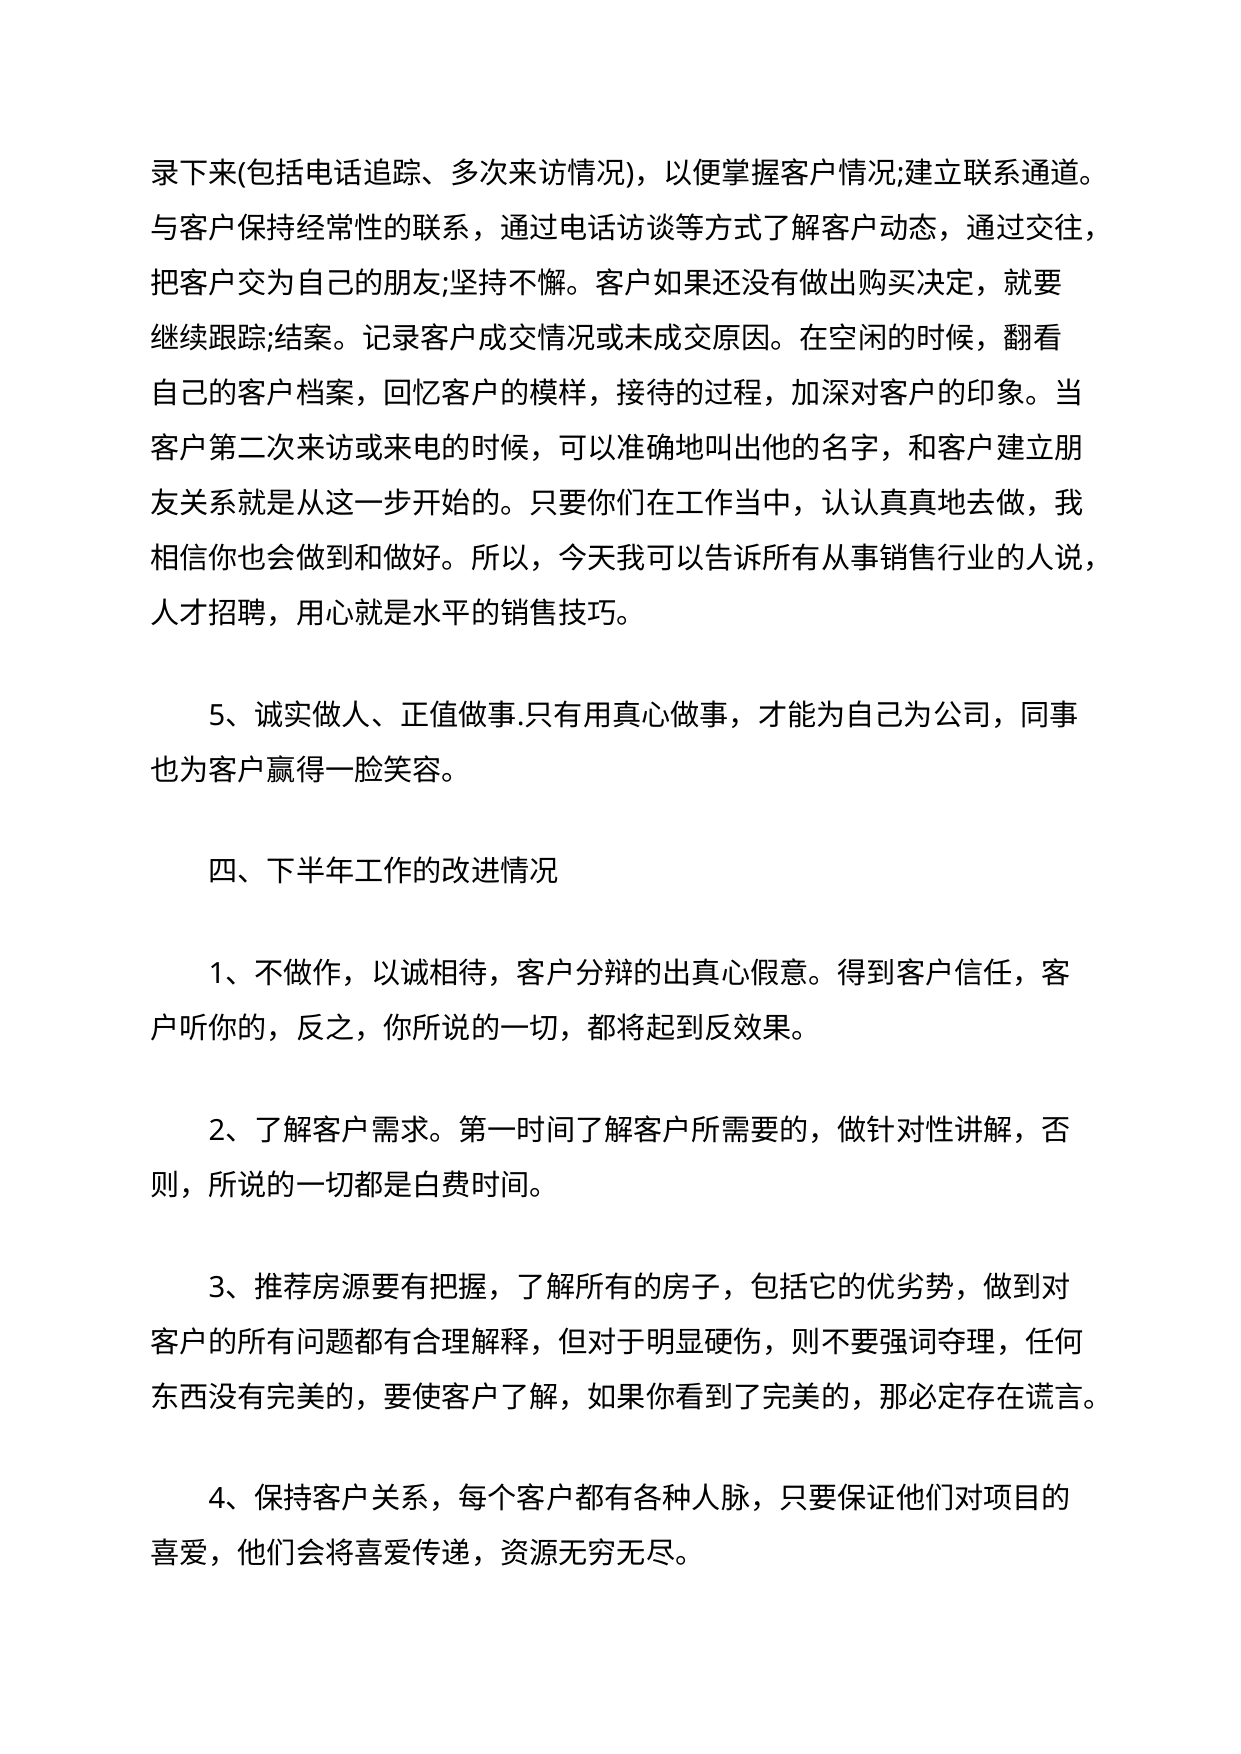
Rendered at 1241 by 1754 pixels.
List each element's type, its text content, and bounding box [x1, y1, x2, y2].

text 四、下半年工作的改进情况 [150, 848, 1090, 890]
text 3、推荐房源要有把握，了解所有的房子，包括它的优劣势，做到对客户的所有问题都有合理解释，但对于明显硬伤，则不要强词夺理，任何东西没有完美的，要使客户了解，如果你看到了完美的，那必定存在谎言。 [150, 1263, 1090, 1416]
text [150, 150, 1090, 632]
text 5、诚实做人、正值做事.只有用真心做事，才能为自己为公司，同事也为客户赢得一脸笑容。 [150, 691, 1090, 788]
text 4、保持客户关系，每个客户都有各种人脉，只要保证他们对项目的喜爱，他们会将喜爱传递，资源无穷无尽。 [150, 1475, 1090, 1572]
text 2、了解客户需求。第一时间了解客户所需要的，做针对性讲解，否则，所说的一切都是白费时间。 [150, 1107, 1090, 1204]
text 1、不做作，以诚相待，客户分辩的出真心假意。得到客户信任，客户听你的，反之，你所说的一切，都将起到反效果。 [150, 950, 1090, 1047]
